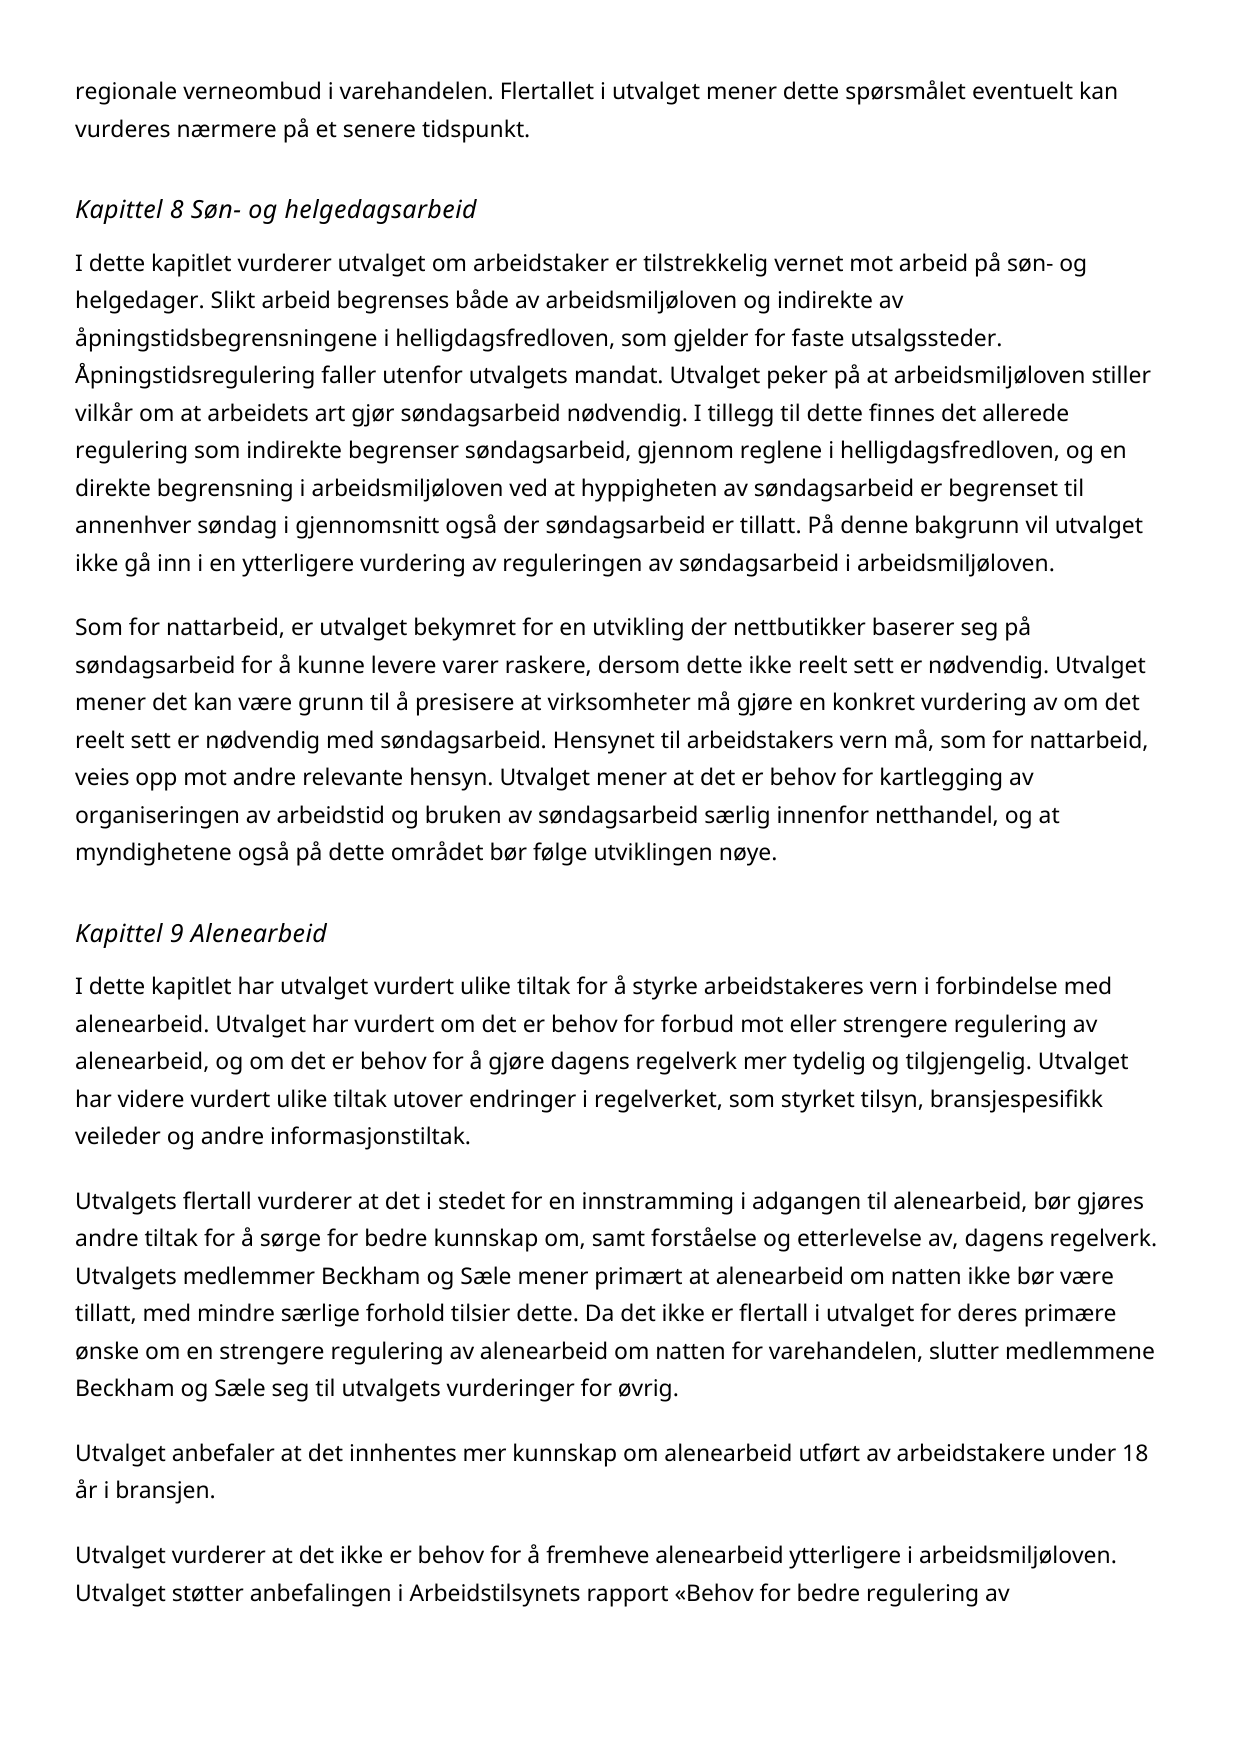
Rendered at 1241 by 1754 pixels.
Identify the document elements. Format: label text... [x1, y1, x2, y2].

text Utvalgets flertall vurderer at det i stedet for en innstramming i adgangen til alenearbeid, bør gjøres andre tiltak for å sørge for bedre kunnskap om, samt forståelse og etterlevelse av, dagens regelverk. Utvalgets medlemmer Beckham og Sæle mener primært at alenearbeid om natten ikke bør være tillatt, med mindre særlige forhold tilsier dette. Da det ikke er flertall i utvalget for deres primære ønske om en strengere regulering av alenearbeid om natten for varehandelen, slutter medlemmene Beckham og Sæle seg til utvalgets vurderinger for øvrig. [75, 1185, 1165, 1403]
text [75, 75, 1165, 144]
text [75, 1539, 1165, 1608]
text I dette kapitlet vurderer utvalget om arbeidstaker er tilstrekkelig vernet mot arbeid på søn- og helgedager. Slikt arbeid begrenses både av arbeidsmiljøloven og indirekte av åpningstidsbegrensningene i helligdagsfredloven, som gjelder for faste utsalgssteder. Åpningstidsregulering faller utenfor utvalgets mandat. Utvalget peker på at arbeidsmiljøloven stiller vilkår om at arbeidets art gjør søndagsarbeid nødvendig. I tillegg til dette finnes det allerede regulering som indirekte begrenser søndagsarbeid, gjennom reglene i helligdagsfredloven, og en direkte begrensning i arbeidsmiljøloven ved at hyppigheten av søndagsarbeid er begrenset til annenhver søndag i gjennomsnitt også der søndagsarbeid er tillatt. På denne bakgrunn vil utvalget ikke gå inn i en ytterligere vurdering av reguleringen av søndagsarbeid i arbeidsmiljøloven. [75, 247, 1165, 578]
text Kapittel 8 Søn- og helgedagsarbeid [75, 192, 1165, 226]
text Kapittel 9 Alenearbeid [75, 915, 1165, 949]
text Utvalget anbefaler at det innhentes mer kunnskap om alenearbeid utført av arbeidstakere under 18 år i bransjen. [75, 1437, 1165, 1506]
text I dette kapitlet har utvalget vurdert ulike tiltak for å styrke arbeidstakeres vern i forbindelse med alenearbeid. Utvalget har vurdert om det er behov for forbud mot eller strengere regulering av alenearbeid, og om det er behov for å gjøre dagens regelverk mer tydelig og tilgjengelig. Utvalget har videre vurdert ulike tiltak utover endringer i regelverket, som styrket tilsyn, bransjespesifikk veileder og andre informasjonstiltak. [75, 970, 1165, 1151]
text Som for nattarbeid, er utvalget bekymret for en utvikling der nettbutikker baserer seg på søndagsarbeid for å kunne levere varer raskere, dersom dette ikke reelt sett er nødvendig. Utvalget mener det kan være grunn til å presisere at virksomheter må gjøre en konkret vurdering av om det reelt sett er nødvendig med søndagsarbeid. Hensynet til arbeidstakers vern må, som for nattarbeid, veies opp mot andre relevante hensyn. Utvalget mener at det er behov for kartlegging av organiseringen av arbeidstid og bruken av søndagsarbeid særlig innenfor netthandel, og at myndighetene også på dette området bør følge utviklingen nøye. [75, 611, 1165, 867]
